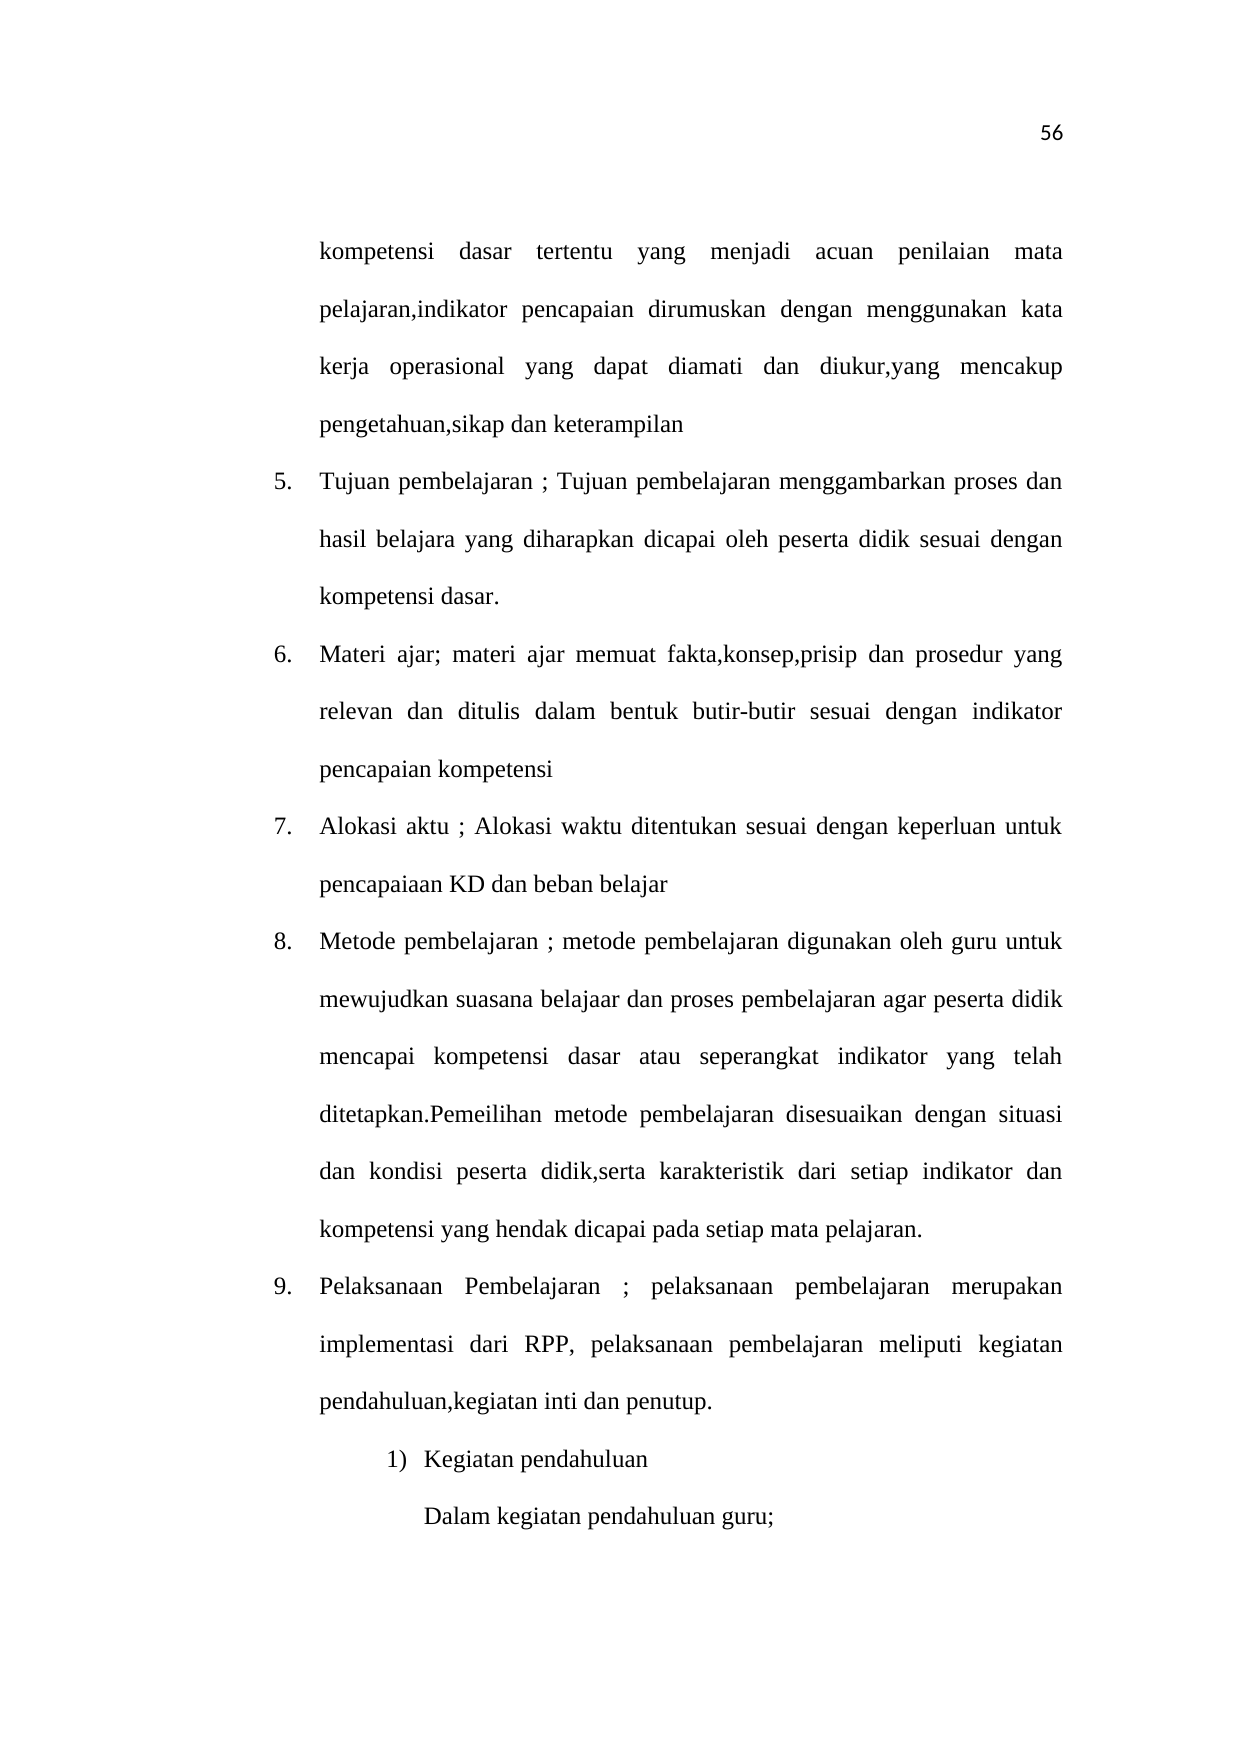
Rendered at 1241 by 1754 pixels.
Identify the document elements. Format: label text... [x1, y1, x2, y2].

list Alokasi aktu ; Alokasi waktu ditentukan sesuai dengan keperluan untuk pencapaiaan KD dan beban belajar [274, 811, 1063, 897]
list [274, 236, 1063, 437]
list Pelaksanaan Pembelajaran ; pelaksanaan pembelajaran merupakan implementasi dari RPP, pelaksanaan pembelajaran meliputi kegiatan pendahuluan,kegiatan inti dan penutup. [274, 1271, 1063, 1415]
list Tujuan pembelajaran ; Tujuan pembelajaran menggambarkan proses dan hasil belajara yang diharapkan dicapai oleh peserta didik sesuai dengan kompetensi dasar. [274, 466, 1063, 610]
list Materi ajar; materi ajar memuat fakta,konsep,prisip dan prosedur yang relevan dan ditulis dalam bentuk butir-butir sesuai dengan indikator pencapaian kompetensi [274, 639, 1063, 782]
list Dalam kegiatan pendahuluan guru; [424, 1501, 1063, 1530]
list Kegiatan pendahuluan [386, 1444, 1063, 1472]
list Metode pembelajaran ; metode pembelajaran digunakan oleh guru untuk mewujudkan suasana belajaar dan proses pembelajaran agar peserta didik mencapai kompetensi dasar atau seperangkat indikator yang telah ditetapkan.Pemeilihan metode pembelajaran disesuaikan dengan situasi dan kondisi peserta didik,serta karakteristik dari setiap indikator dan kompetensi yang hendak dicapai pada setiap mata pelajaran. [274, 926, 1063, 1242]
